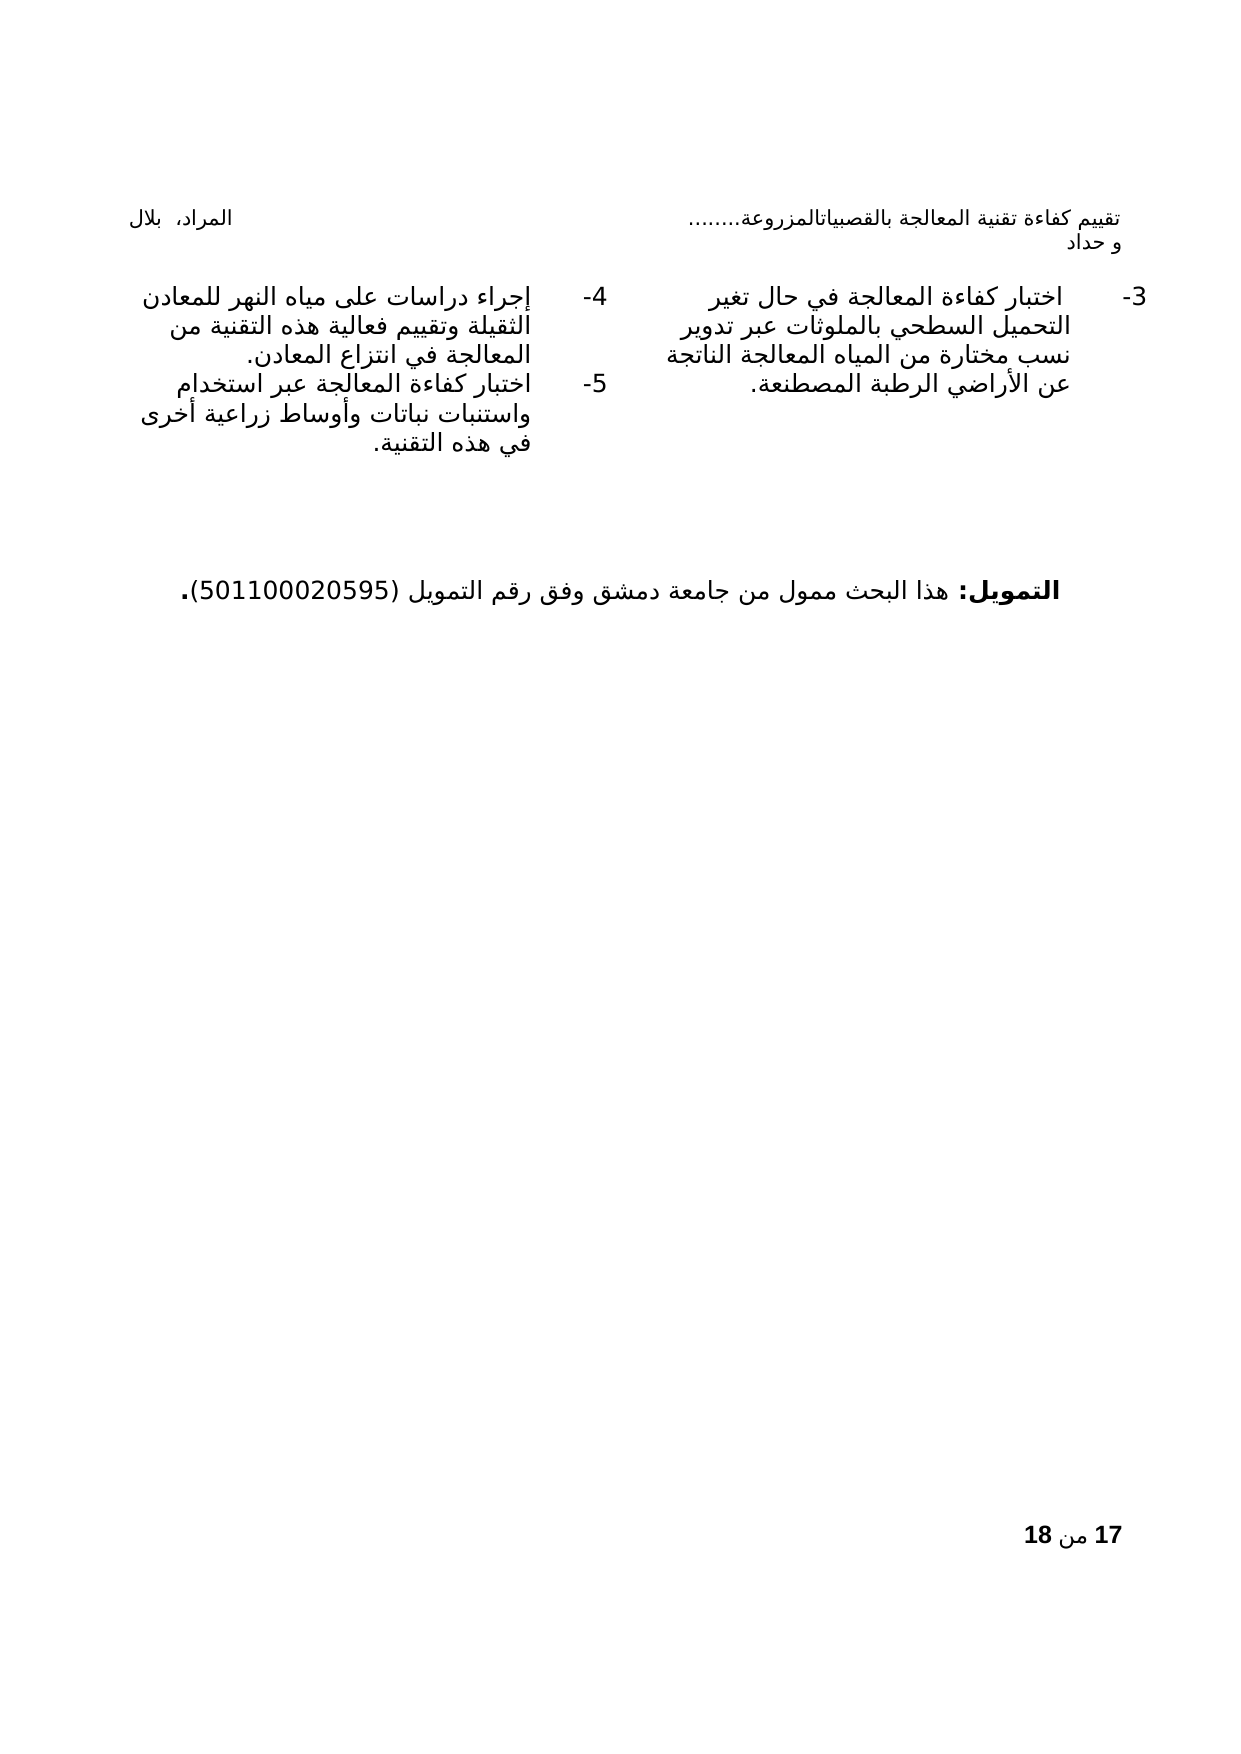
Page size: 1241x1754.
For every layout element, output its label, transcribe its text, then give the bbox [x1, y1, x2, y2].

list إجراء دراسات على مياه النهر للمعادن الثقيلة وتقييم فعالية هذه التقنية من المعالجة في انتزاع المعادن. [118, 282, 583, 370]
list اختبار كفاءة المعالجة في حال تغير التحميل السطحي بالملوثات عبر تدوير نسب مختارة من المياه المعالجة الناتجة عن الأراضي الرطبة المصطنعة. [658, 282, 1122, 399]
text التمويل: هذا البحث ممول من جامعة دمشق وفق رقم التمويل (501100020595). [118, 576, 1122, 605]
list اختبار كفاءة المعالجة عبر استخدام واستنبات نباتات وأوساط زراعية أخرى في هذه التقنية. [118, 370, 583, 457]
